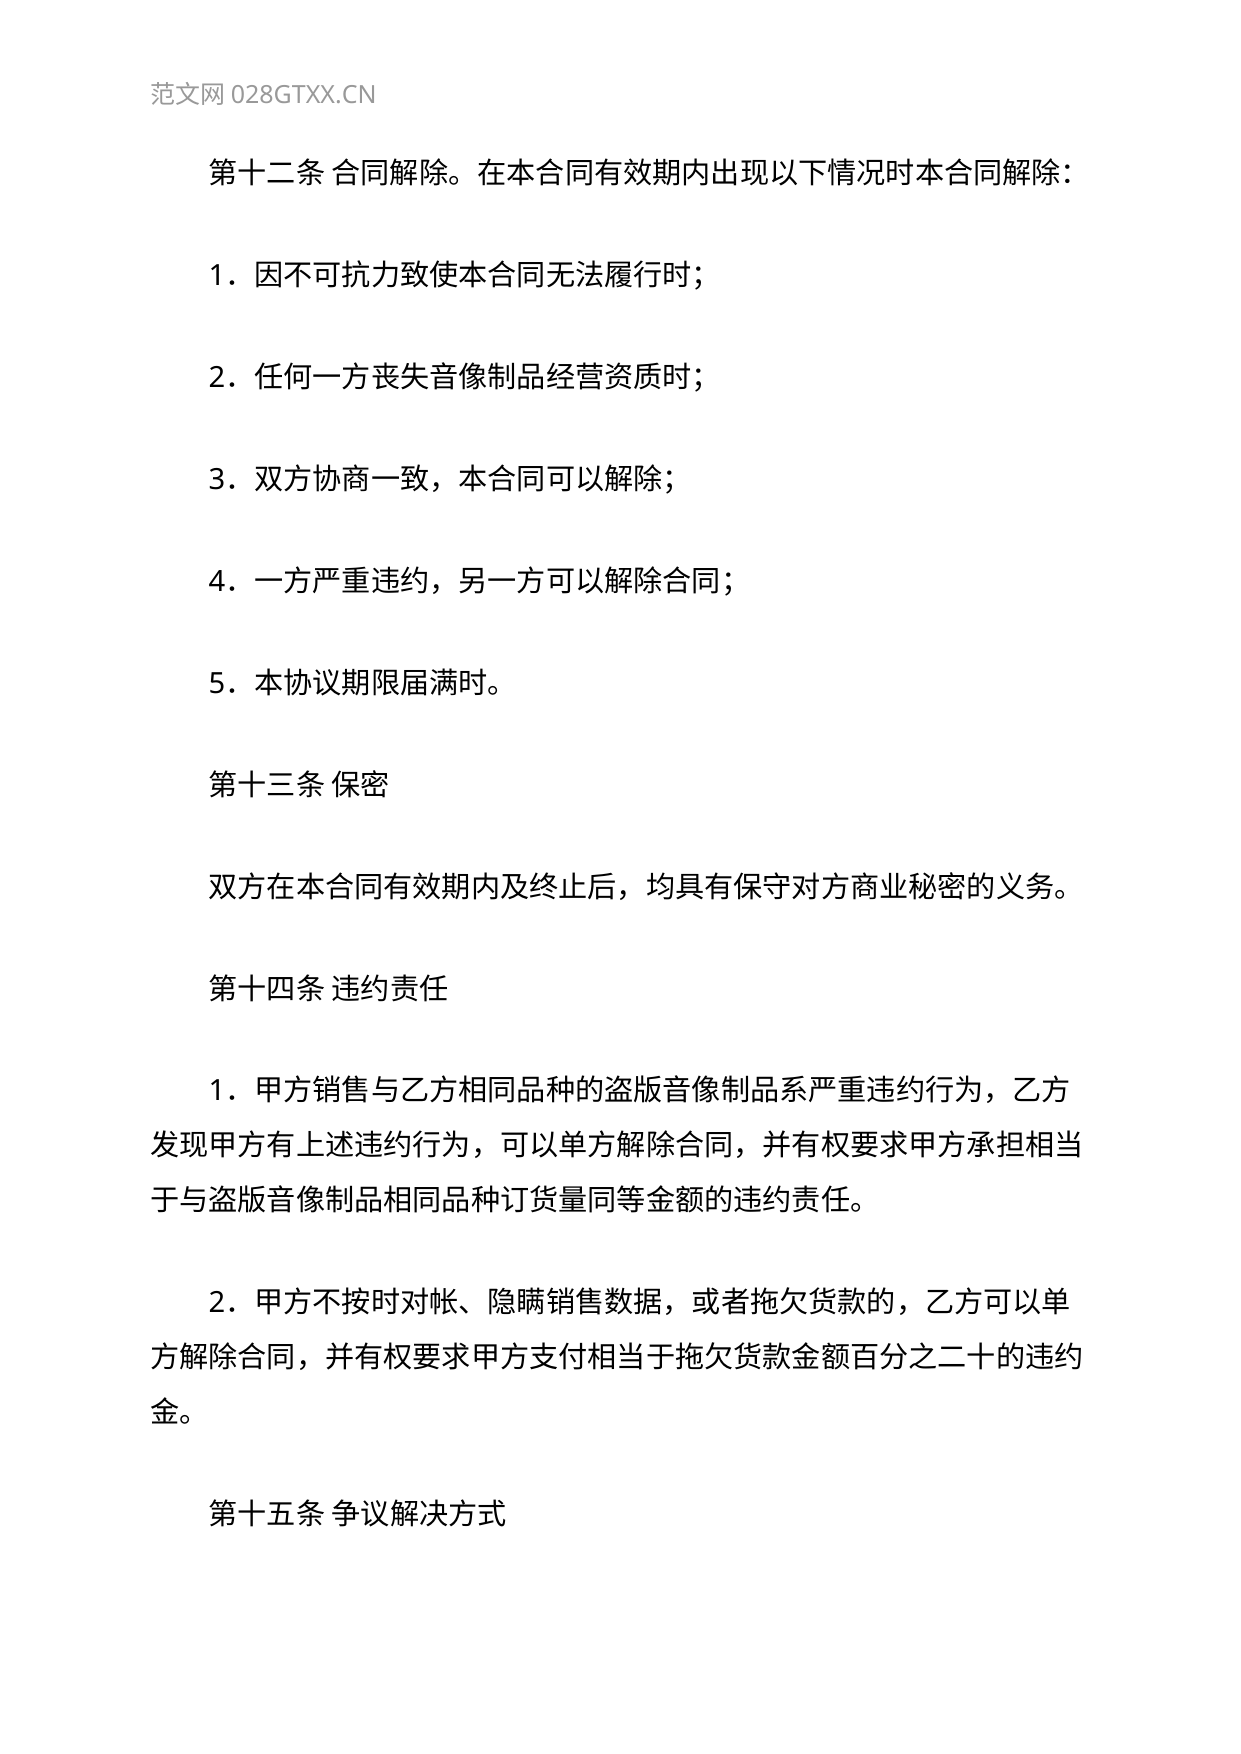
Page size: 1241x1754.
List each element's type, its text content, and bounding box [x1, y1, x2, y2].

text 第十四条 违约责任 [150, 965, 1090, 1007]
text 3．双方协商一致，本合同可以解除； [150, 456, 1090, 498]
text 双方在本合同有效期内及终止后，均具有保守对方商业秘密的义务。 [150, 863, 1090, 906]
text 2．任何一方丧失音像制品经营资质时； [150, 354, 1090, 396]
text 2．甲方不按时对帐、隐瞒销售数据，或者拖欠货款的，乙方可以单方解除合同，并有权要求甲方支付相当于拖欠货款金额百分之二十的违约金。 [150, 1279, 1090, 1431]
text 5．本协议期限届满时。 [150, 660, 1090, 702]
text 1．甲方销售与乙方相同品种的盗版音像制品系严重违约行为，乙方发现甲方有上述违约行为，可以单方解除合同，并有权要求甲方承担相当于与盗版音像制品相同品种订货量同等金额的违约责任。 [150, 1067, 1090, 1219]
text 1．因不可抗力致使本合同无法履行时； [150, 252, 1090, 294]
text 第十五条 争议解决方式 [150, 1490, 1090, 1533]
text 第十二条 合同解除。在本合同有效期内出现以下情况时本合同解除： [150, 150, 1090, 192]
text 4．一方严重违约，另一方可以解除合同； [150, 558, 1090, 600]
text 第十三条 保密 [150, 762, 1090, 804]
